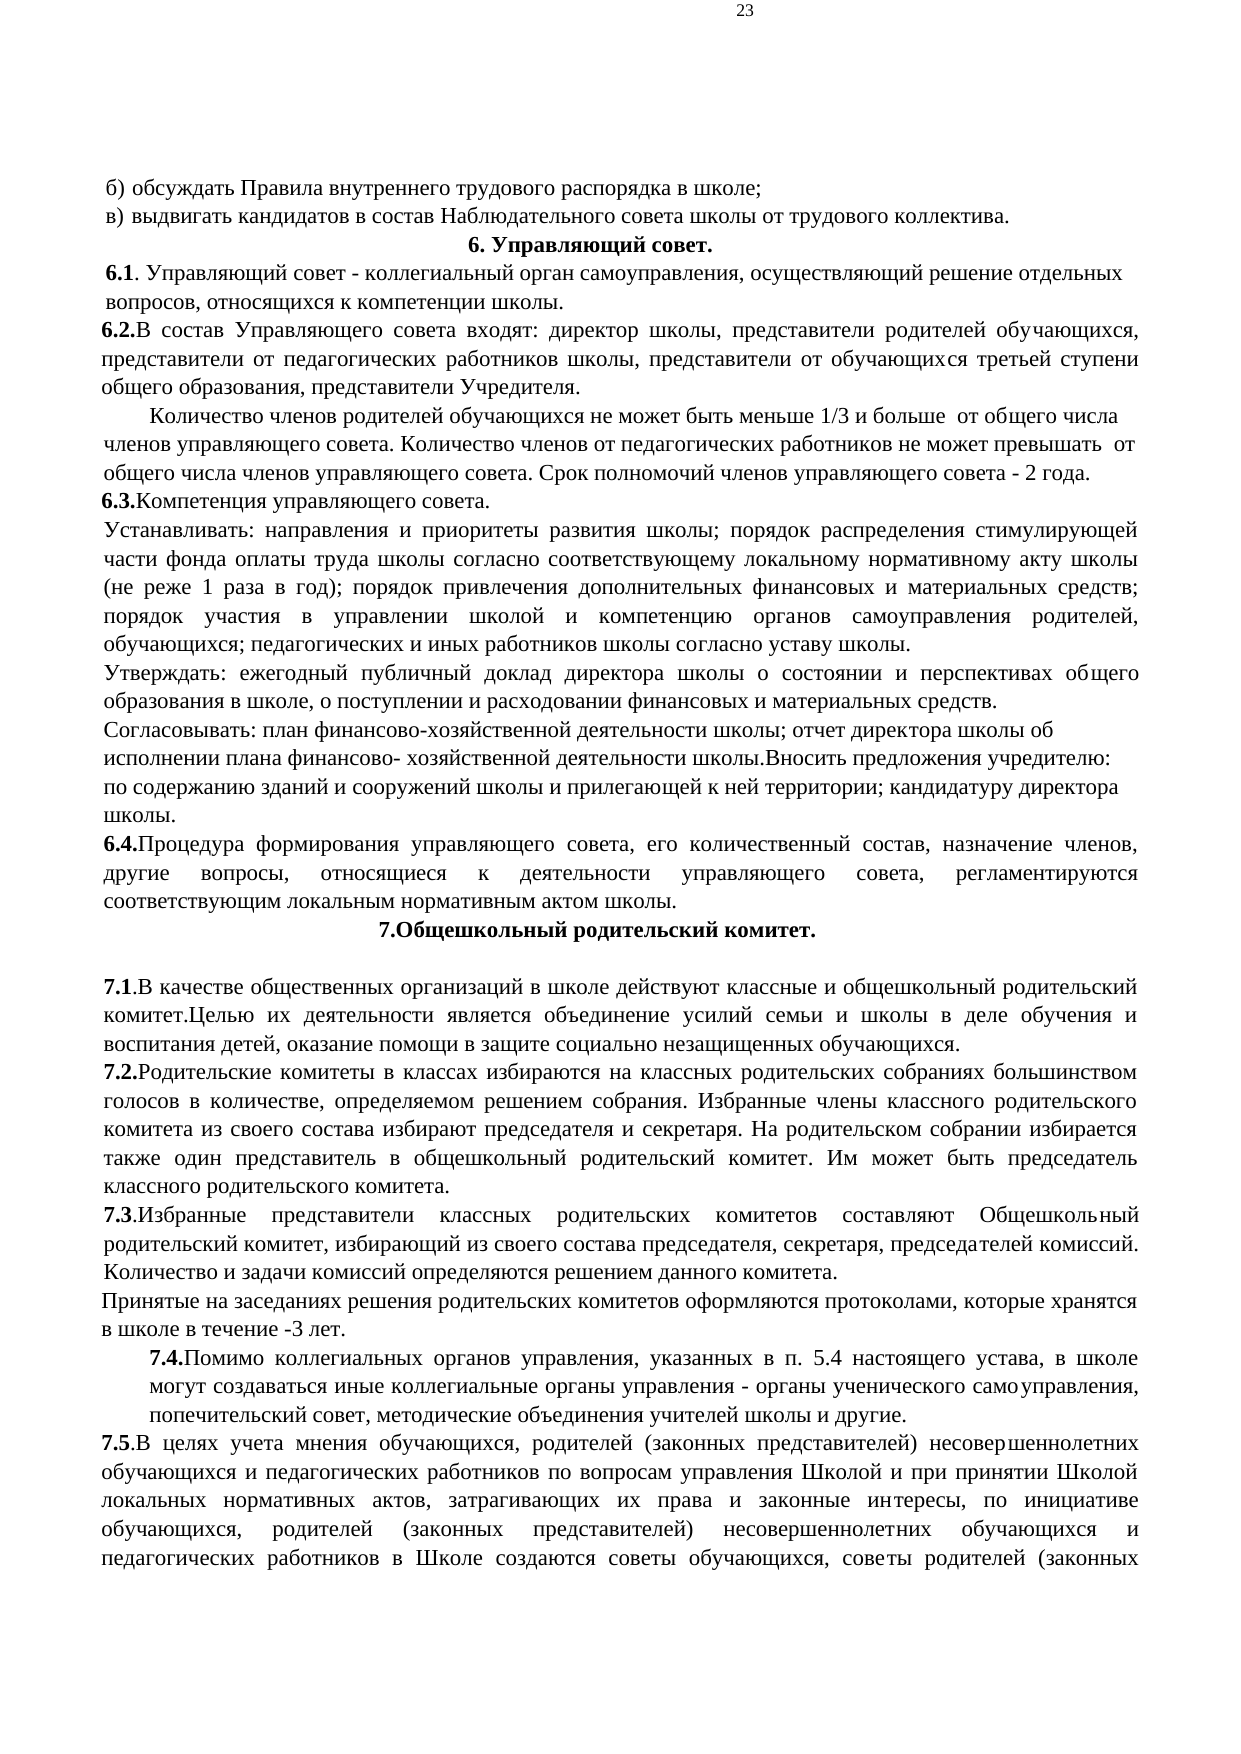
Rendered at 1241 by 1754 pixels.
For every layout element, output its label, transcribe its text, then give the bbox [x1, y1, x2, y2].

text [101, 1428, 1139, 1571]
text б) обсуждать Правила внутреннего трудового распорядка в школе; [105, 172, 1141, 201]
text 7.Общешкольный родительский комитет. [378, 914, 1141, 943]
text 7.2.Родительские комитеты в классах избираются на классных родительских собраниях большинством голосов в количестве, определяемом решением собрания. Избранные члены классного родительского комитета из своего состава избирают председателя и секретаря. На родительском собрании избирается также один представитель в общешкольный родительский комитет. Им может быть председатель классного родительского комитета. [103, 1057, 1139, 1200]
text Устанавливать: направления и приоритеты развития школы; порядок распределения стимулирующей части фонда оплаты труда школы согласно соответствующему локальному нормативному акту школы (не реже 1 раза в год); порядок привлечения дополнительных финансовых и материальных средств; порядок участия в управлении школой и компетенцию органов самоуправления родителей, обучающихся; педагогических и иных работников школы согласно уставу школы. [103, 515, 1139, 657]
text 7.4.Помимо коллегиальных органов управления, указанных в п. 5.4 настоящего устава, в школе могут создаваться иные коллегиальные органы управления - органы ученического самоуправления, попечительский совет, методические объединения учителей школы и другие. [149, 1342, 1139, 1428]
text 6. Управляющий совет. [105, 229, 1139, 258]
text в) выдвигать кандидатов в состав Наблюдательного совета школы от трудового коллектива. [105, 201, 1141, 229]
text 7.3.Избранные представители классных родительских комитетов составляют Общешкольный родительский комитет, избирающий из своего состава председателя, секретаря, председателей комиссий. Количество и задачи комиссий определяются решением данного комитета. [103, 1200, 1139, 1285]
text 6.4.Процедура формирования управляющего совета, его количественный состав, назначение членов, другие вопросы, относящиеся к деятельности управляющего совета, регламентируются соответствующим локальным нормативным актом школы. [103, 829, 1139, 914]
text Количество членов родителей обучающихся не может быть меньше 1/3 и больше от общего числа членов управляющего совета. Количество членов от педагогических работников не может превышать от общего числа членов управляющего совета. Срок полномочий членов управляющего совета - 2 года. [103, 401, 1139, 486]
text 6.3.Компетенция управляющего совета. [101, 486, 1141, 515]
text 7.1.В качестве общественных организаций в школе действуют классные и общешкольный родительский комитет.Целью их деятельности является объединение усилий семьи и школы в деле обучения и воспитания детей, оказание помощи в защите социально незащищенных обучающихся. [103, 971, 1139, 1057]
text Утверждать: ежегодный публичный доклад директора школы о состоянии и перспективах общего образования в школе, о поступлении и расходовании финансовых и материальных средств. [103, 657, 1139, 714]
text 6.1. Управляющий совет - коллегиальный орган самоуправления, осуществляющий решение отдельных вопросов, относящихся к компетенции школы. [105, 258, 1139, 315]
text 6.2.В состав Управляющего совета входят: директор школы, представители родителей обучающихся, представители от педагогических работников школы, представители от обучающихся третьей ступени общего образования, представители Учредителя. [101, 315, 1139, 401]
text Принятые на заседаниях решения родительских комитетов оформляются протоколами, которые хранятся в школе в течение -3 лет. [101, 1285, 1139, 1342]
text Согласовывать: план финансово-хозяйственной деятельности школы; отчет директора школы об исполнении плана финансово- хозяйственной деятельности школы.Вносить предложения учредителю: по содержанию зданий и сооружений школы и прилегающей к ней территории; кандидатуру директора школы. [103, 714, 1139, 829]
